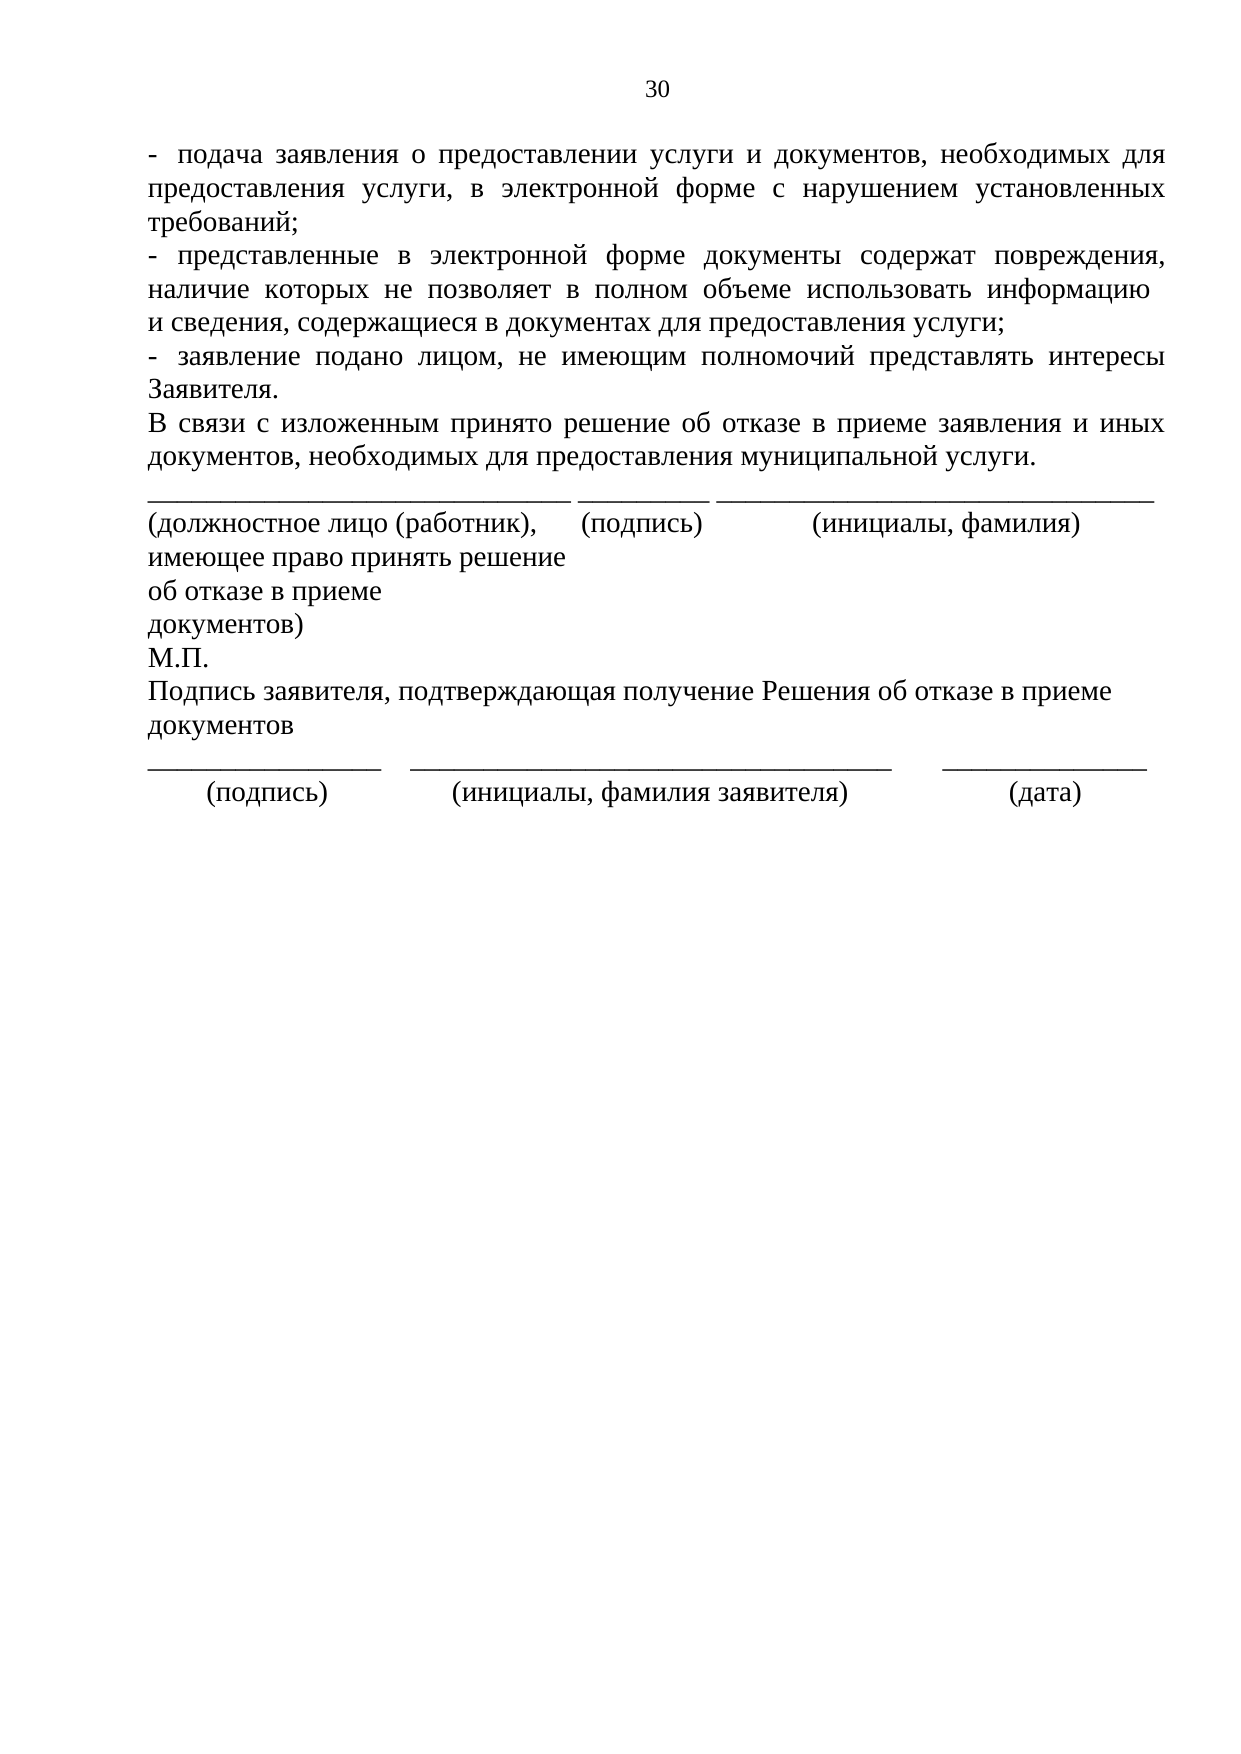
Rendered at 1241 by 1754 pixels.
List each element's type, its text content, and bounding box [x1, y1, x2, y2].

text об отказе в приеме [148, 573, 1167, 606]
text М.П. [148, 640, 1167, 673]
text - представленные в электронной форме документы содержат повреждения, наличие которых не позволяет в полном объеме использовать информацию и сведения, содержащиеся в документах для предоставления услуги; [148, 237, 1167, 338]
text _____________________________ _________ ______________________________ [148, 472, 1167, 506]
text - заявление подано лицом, не имеющим полномочий представлять интересы Заявителя. [148, 338, 1167, 405]
text - подача заявления о предоставлении услуги и документов, необходимых для предоставления услуги, в электронной форме с нарушением установленных требований; [148, 137, 1167, 237]
text (подпись) (инициалы, фамилия заявителя) (дата) [148, 774, 1167, 807]
text имеющее право принять решение [148, 539, 1167, 573]
text документов [148, 707, 1167, 740]
text (должностное лицо (работник), (подпись) (инициалы, фамилия) [148, 506, 1167, 539]
text ________________ _________________________________ ______________ [148, 740, 1167, 774]
text В связи с изложенным принято решение об отказе в приеме заявления и иных документов, необходимых для предоставления муниципальной услуги. [148, 405, 1167, 472]
text Подпись заявителя, подтверждающая получение Решения об отказе в приеме [148, 673, 1167, 707]
text документов) [148, 606, 1167, 640]
